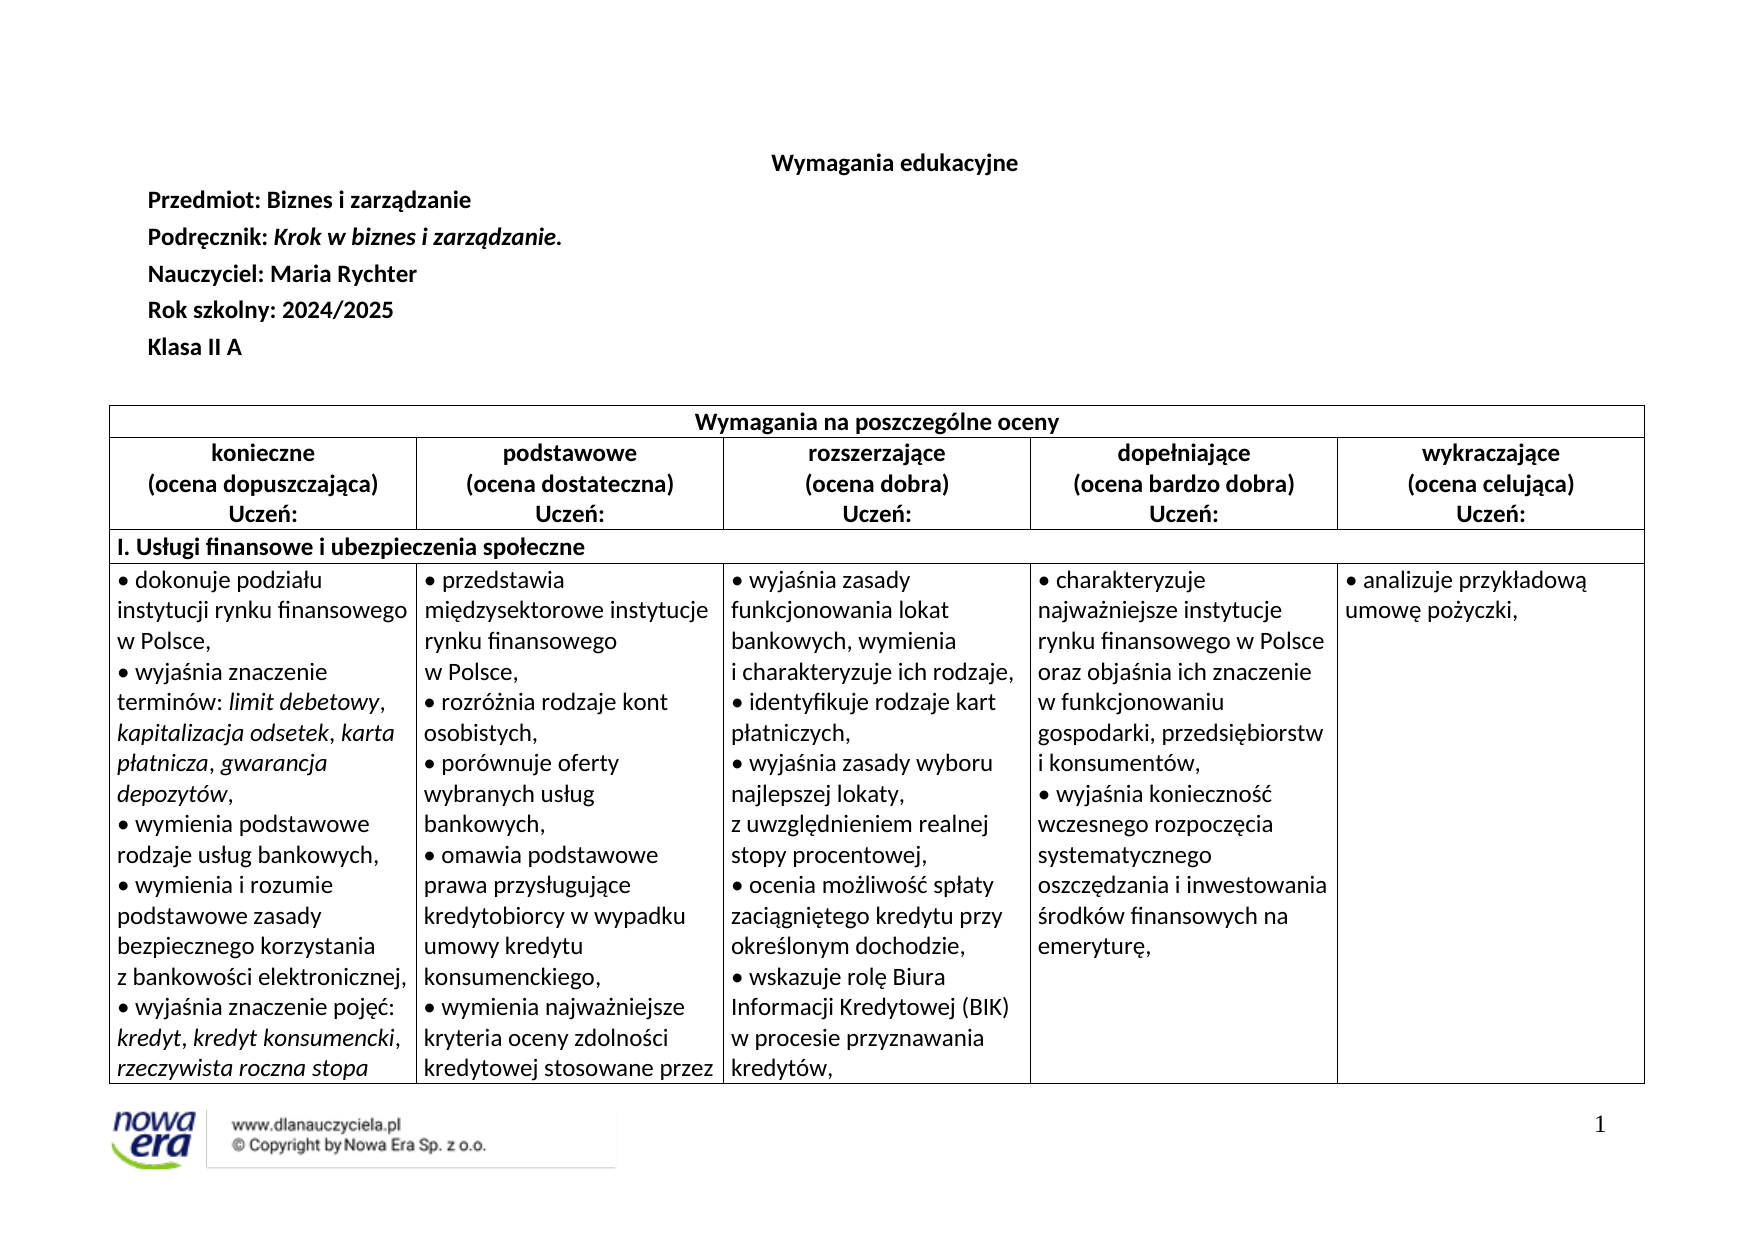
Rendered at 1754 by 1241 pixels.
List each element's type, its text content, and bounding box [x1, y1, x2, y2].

table_cell dopełniające (ocena bardzo dobra) Uczeń: [1031, 438, 1337, 529]
table_cell I. Usługi finansowe i ubezpieczenia społeczne [110, 530, 1644, 563]
table_header Wymagania na poszczególne oceny [110, 406, 1644, 437]
text Klasa II A [148, 331, 1606, 362]
text Podręcznik: Krok w biznes i zarządzanie. [148, 221, 1606, 252]
table_cell rozszerzające (ocena dobra) Uczeń: [724, 438, 1030, 529]
text Wymagania edukacyjne [148, 148, 1606, 178]
table_cell • analizuje przykładową umowę pożyczki, [1338, 564, 1644, 1083]
table_cell konieczne (ocena dopuszczająca) Uczeń: [110, 438, 416, 529]
table_cell wykraczające (ocena celująca) Uczeń: [1338, 438, 1644, 529]
table_cell podstawowe (ocena dostateczna) Uczeń: [417, 438, 723, 529]
text Nauczyciel: Maria Rychter [148, 258, 1606, 288]
picture [110, 1110, 615, 1170]
text Przedmiot: Biznes i zarządzanie [148, 184, 1606, 215]
text Rok szkolny: 2024/2025 [148, 295, 1606, 325]
